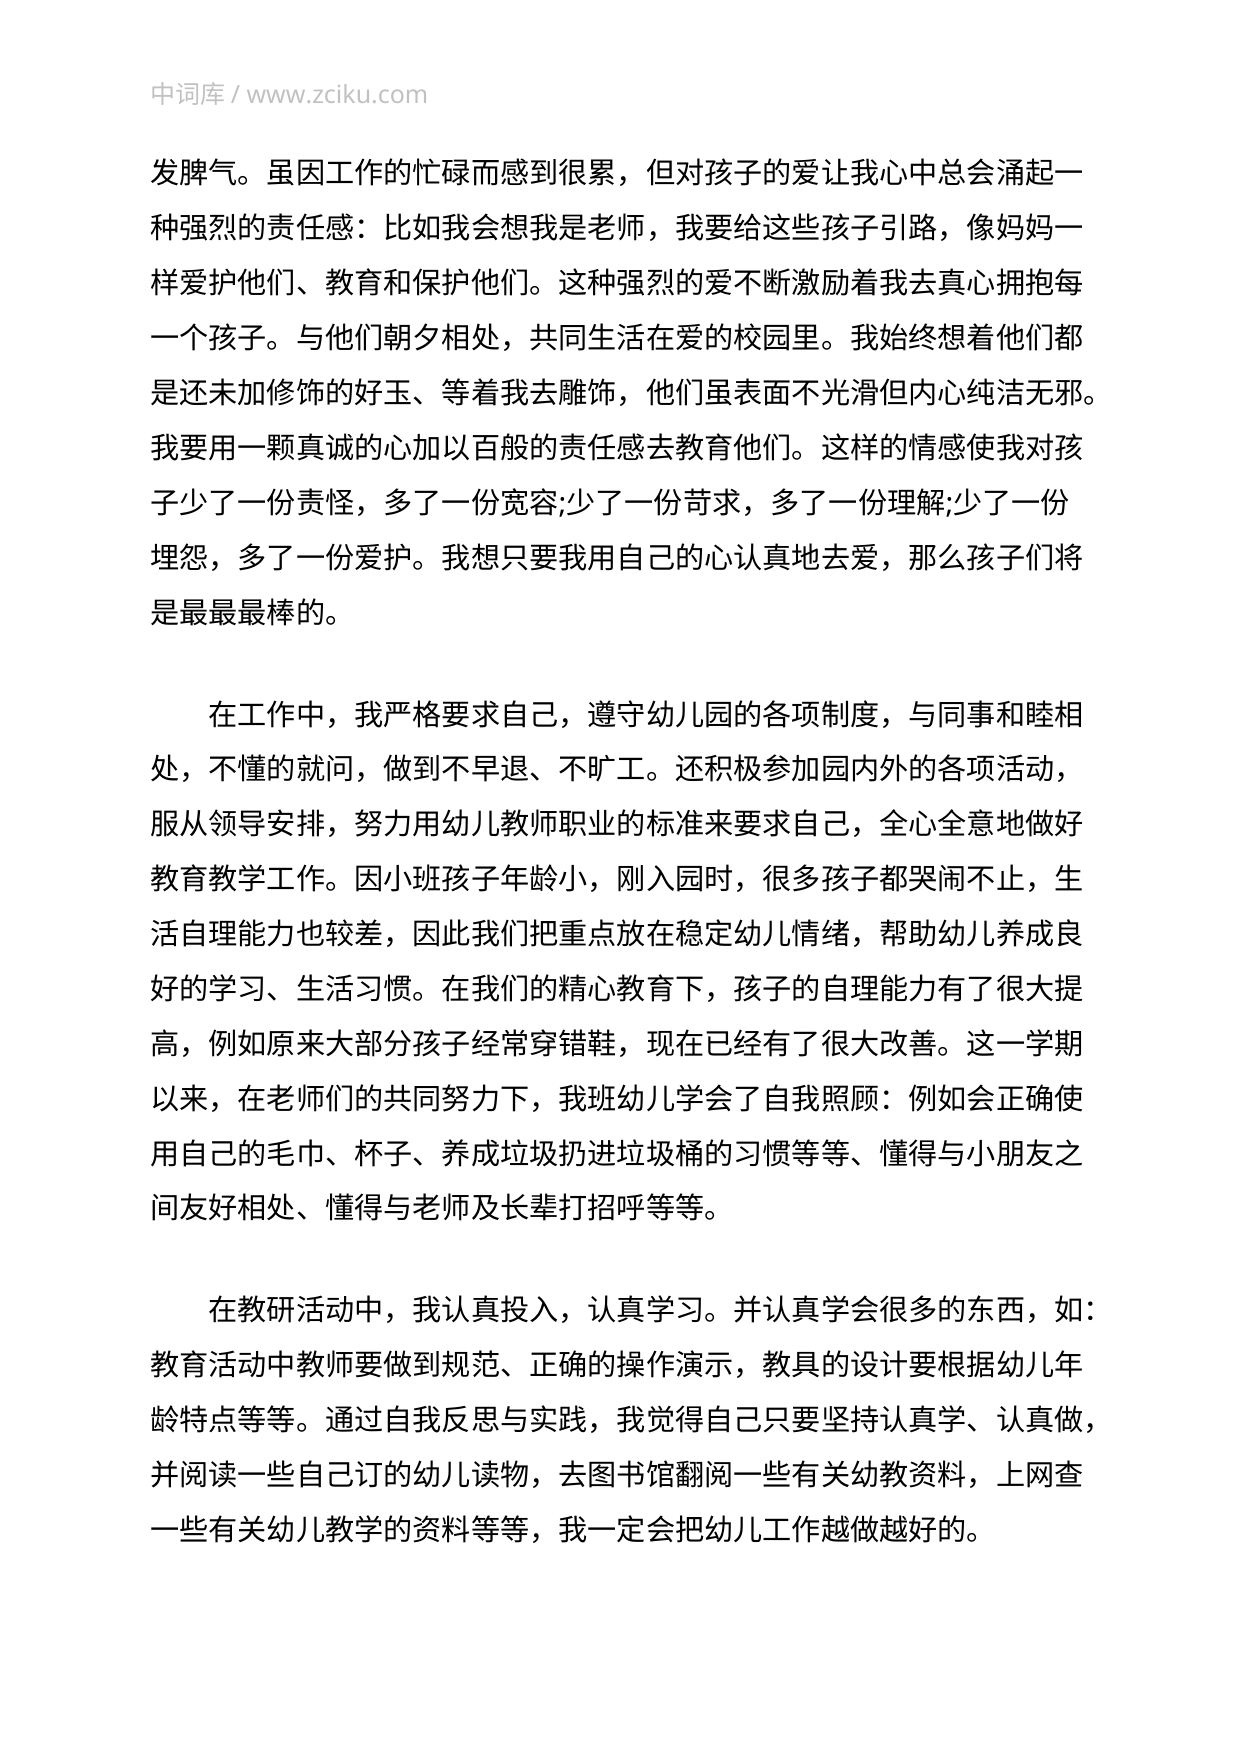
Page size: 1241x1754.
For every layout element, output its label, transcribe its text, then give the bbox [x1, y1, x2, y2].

text 在工作中，我严格要求自己，遵守幼儿园的各项制度，与同事和睦相处，不懂的就问，做到不早退、不旷工。还积极参加园内外的各项活动，服从领导安排，努力用幼儿教师职业的标准来要求自己，全心全意地做好教育教学工作。因小班孩子年龄小，刚入园时，很多孩子都哭闹不止，生活自理能力也较差，因此我们把重点放在稳定幼儿情绪，帮助幼儿养成良好的学习、生活习惯。在我们的精心教育下，孩子的自理能力有了很大提高，例如原来大部分孩子经常穿错鞋，现在已经有了很大改善。这一学期以来，在老师们的共同努力下，我班幼儿学会了自我照顾：例如会正确使用自己的毛巾、杯子、养成垃圾扔进垃圾桶的习惯等等、懂得与小朋友之间友好相处、懂得与老师及长辈打招呼等等。 [150, 691, 1090, 1227]
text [150, 150, 1090, 632]
text 在教研活动中，我认真投入，认真学习。并认真学会很多的东西，如：教育活动中教师要做到规范、正确的操作演示，教具的设计要根据幼儿年龄特点等等。通过自我反思与实践，我觉得自己只要坚持认真学、认真做，并阅读一些自己订的幼儿读物，去图书馆翻阅一些有关幼教资料，上网查一些有关幼儿教学的资料等等，我一定会把幼儿工作越做越好的。 [150, 1287, 1090, 1549]
